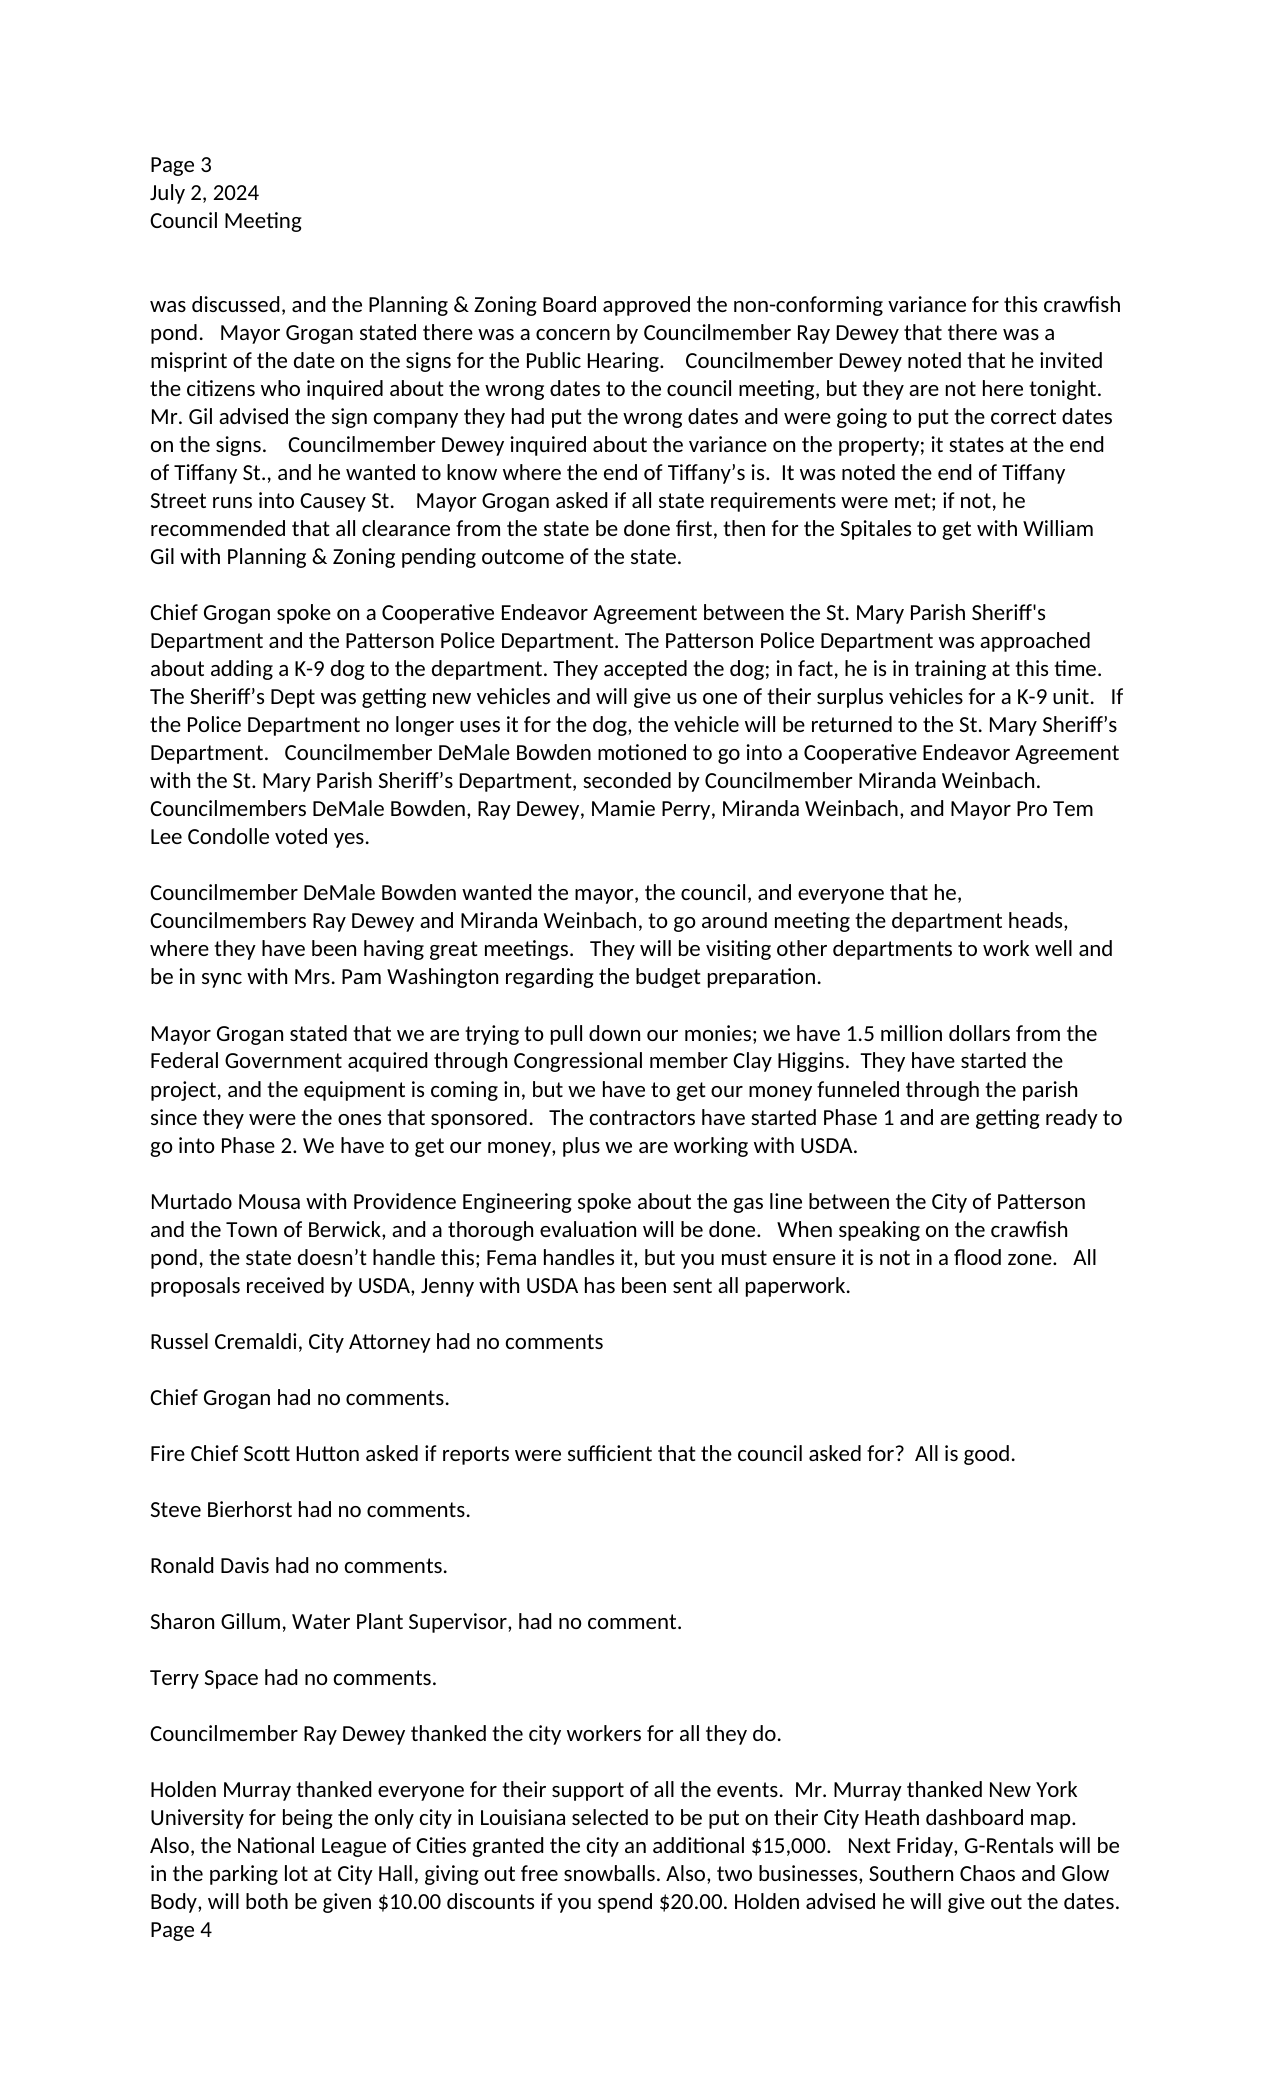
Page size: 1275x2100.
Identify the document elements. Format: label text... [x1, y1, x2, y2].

text Steve Bierhorst had no comments. [150, 1495, 1125, 1523]
text Sharon Gillum, Water Plant Supervisor, had no comment. [150, 1607, 1125, 1635]
text Ronald Davis had no comments. [150, 1551, 1125, 1579]
text was discussed, and the Planning & Zoning Board approved the non-conforming variance for this crawfish pond. Mayor Grogan stated there was a concern by Councilmember Ray Dewey that there was a misprint of the date on the signs for the Public Hearing. Councilmember Dewey noted that he invited the citizens who inquired about the wrong dates to the council meeting, but they are not here tonight. Mr. Gil advised the sign company they had put the wrong dates and were going to put the correct dates on the signs. Councilmember Dewey inquired about the variance on the property; it states at the end of Tiffany St., and he wanted to know where the end of Tiffany’s is. It was noted the end of Tiffany Street runs into Causey St. Mayor Grogan asked if all state requirements were met; if not, he recommended that all clearance from the state be done first, then for the Spitales to get with William Gil with Planning & Zoning pending outcome of the state. [150, 290, 1125, 570]
text Murtado Mousa with Providence Engineering spoke about the gas line between the City of Patterson and the Town of Berwick, and a thorough evaluation will be done. When speaking on the crawfish pond, the state doesn’t handle this; Fema handles it, but you must ensure it is not in a flood zone. All proposals received by USDA, Jenny with USDA has been sent all paperwork. [150, 1187, 1125, 1299]
text Terry Space had no comments. [150, 1663, 1125, 1691]
text Fire Chief Scott Hutton asked if reports were sufficient that the council asked for? All is good. [150, 1439, 1125, 1467]
text July 2, 2024 [150, 178, 1125, 206]
text Chief Grogan spoke on a Cooperative Endeavor Agreement between the St. Mary Parish Sheriff's Department and the Patterson Police Department. The Patterson Police Department was approached about adding a K-9 dog to the department. They accepted the dog; in fact, he is in training at this time. The Sheriff’s Dept was getting new vehicles and will give us one of their surplus vehicles for a K-9 unit. If the Police Department no longer uses it for the dog, the vehicle will be returned to the St. Mary Sheriff’s Department. Councilmember DeMale Bowden motioned to go into a Cooperative Endeavor Agreement with the St. Mary Parish Sheriff’s Department, seconded by Councilmember Miranda Weinbach. Councilmembers DeMale Bowden, Ray Dewey, Mamie Perry, Miranda Weinbach, and Mayor Pro Tem Lee Condolle voted yes. [150, 598, 1125, 851]
text Council Meeting [150, 206, 1125, 234]
text Mayor Grogan stated that we are trying to pull down our monies; we have 1.5 million dollars from the Federal Government acquired through Congressional member Clay Higgins. They have started the project, and the equipment is coming in, but we have to get our money funneled through the parish since they were the ones that sponsored. The contractors have started Phase 1 and are getting ready to go into Phase 2. We have to get our money, plus we are working with USDA. [150, 1019, 1125, 1159]
text Chief Grogan had no comments. [150, 1383, 1125, 1411]
text Councilmember DeMale Bowden wanted the mayor, the council, and everyone that he, Councilmembers Ray Dewey and Miranda Weinbach, to go around meeting the department heads, where they have been having great meetings. They will be visiting other departments to work well and be in sync with Mrs. Pam Washington regarding the budget preparation. [150, 878, 1125, 991]
text Holden Murray thanked everyone for their support of all the events. Mr. Murray thanked New York University for being the only city in Louisiana selected to be put on their City Heath dashboard map. Also, the National League of Cities granted the city an additional $15,000. Next Friday, G-Rentals will be in the parking lot at City Hall, giving out free snowballs. Also, two businesses, Southern Chaos and Glow Body, will both be given $10.00 discounts if you spend $20.00. Holden advised he will give out the dates. [150, 1775, 1125, 1915]
text Councilmember Ray Dewey thanked the city workers for all they do. [150, 1719, 1125, 1747]
text Page 3 [150, 150, 1125, 178]
text Russel Cremaldi, City Attorney had no comments [150, 1327, 1125, 1355]
text Page 4 [150, 1915, 1125, 1943]
